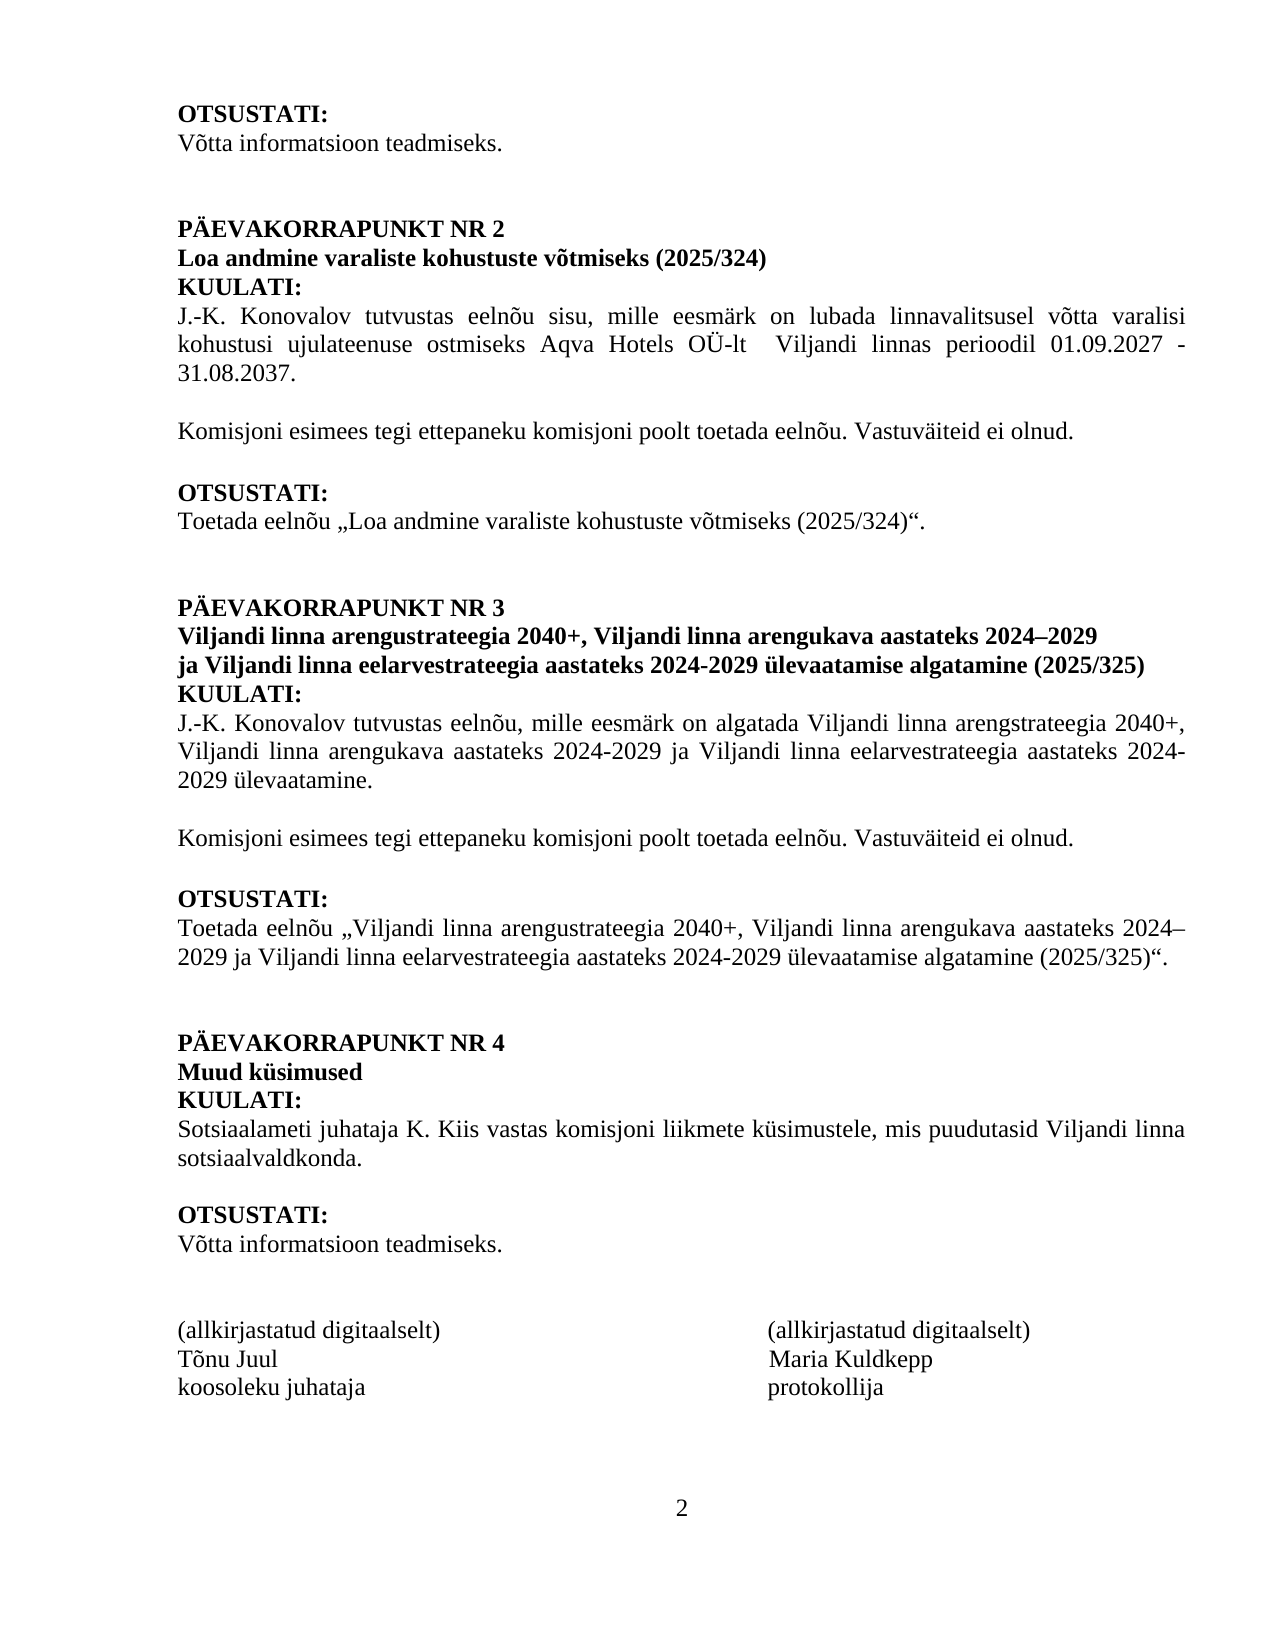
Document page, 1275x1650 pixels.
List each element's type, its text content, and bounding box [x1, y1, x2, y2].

text PÄEVAKORRAPUNKT NR 2 [177, 214, 1186, 243]
text Võtta informatsioon teadmiseks. [177, 1229, 1186, 1258]
text PÄEVAKORRAPUNKT NR 3 [177, 593, 1186, 621]
text Toetada eelnõu „Viljandi linna arengustrateegia 2040+, Viljandi linna arengukava aastateks 2024–2029 ja Viljandi linna eelarvestrateegia aastateks 2024-2029 ülevaatamise algatamine (2025/325)“. [177, 913, 1186, 971]
text KUULATI: [177, 272, 1186, 301]
text Muud küsimused [177, 1057, 1186, 1086]
text J.-K. Konovalov tutvustas eelnõu sisu, mille eesmärk on lubada linnavalitsusel võtta varalisi kohustusi ujulateenuse ostmiseks Aqva Hotels OÜ-lt Viljandi linnas perioodil 01.09.2027 - 31.08.2037. [177, 301, 1186, 387]
text KUULATI: [177, 679, 1186, 708]
text ja Viljandi linna eelarvestrateegia aastateks 2024-2029 ülevaatamise algatamine (2025/325) [177, 650, 1186, 679]
text (allkirjastatud digitaalselt) (allkirjastatud digitaalselt) [177, 1315, 1186, 1344]
text J.-K. Konovalov tutvustas eelnõu, mille eesmärk on algatada Viljandi linna arengstrateegia 2040+, Viljandi linna arengukava aastateks 2024-2029 ja Viljandi linna eelarvestrateegia aastateks 2024-2029 ülevaatamine. [177, 708, 1186, 794]
text Komisjoni esimees tegi ettepaneku komisjoni poolt toetada eelnõu. Vastuväiteid ei olnud. [177, 416, 1186, 444]
text Tõnu Juul Maria Kuldkepp [177, 1344, 1186, 1372]
text OTSUSTATI: [177, 478, 1186, 506]
text OTSUSTATI: [177, 1201, 1186, 1229]
text koosoleku juhataja protokollija [177, 1372, 1186, 1401]
text PÄEVAKORRAPUNKT NR 4 [177, 1028, 1186, 1057]
text Võtta informatsioon teadmiseks. [177, 128, 1186, 157]
text Toetada eelnõu „Loa andmine varaliste kohustuste võtmiseks (2025/324)“. [177, 506, 1186, 535]
text OTSUSTATI: [177, 99, 1186, 128]
text OTSUSTATI: [177, 884, 1186, 913]
text Komisjoni esimees tegi ettepaneku komisjoni poolt toetada eelnõu. Vastuväiteid ei olnud. [177, 823, 1186, 851]
text Sotsiaalameti juhataja K. Kiis vastas komisjoni liikmete küsimustele, mis puudutasid Viljandi linna sotsiaalvaldkonda. [177, 1114, 1186, 1172]
text Loa andmine varaliste kohustuste võtmiseks (2025/324) [177, 243, 1186, 272]
text Viljandi linna arengustrateegia 2040+, Viljandi linna arengukava aastateks 2024–2029 [177, 621, 1186, 650]
text KUULATI: [177, 1086, 1186, 1114]
